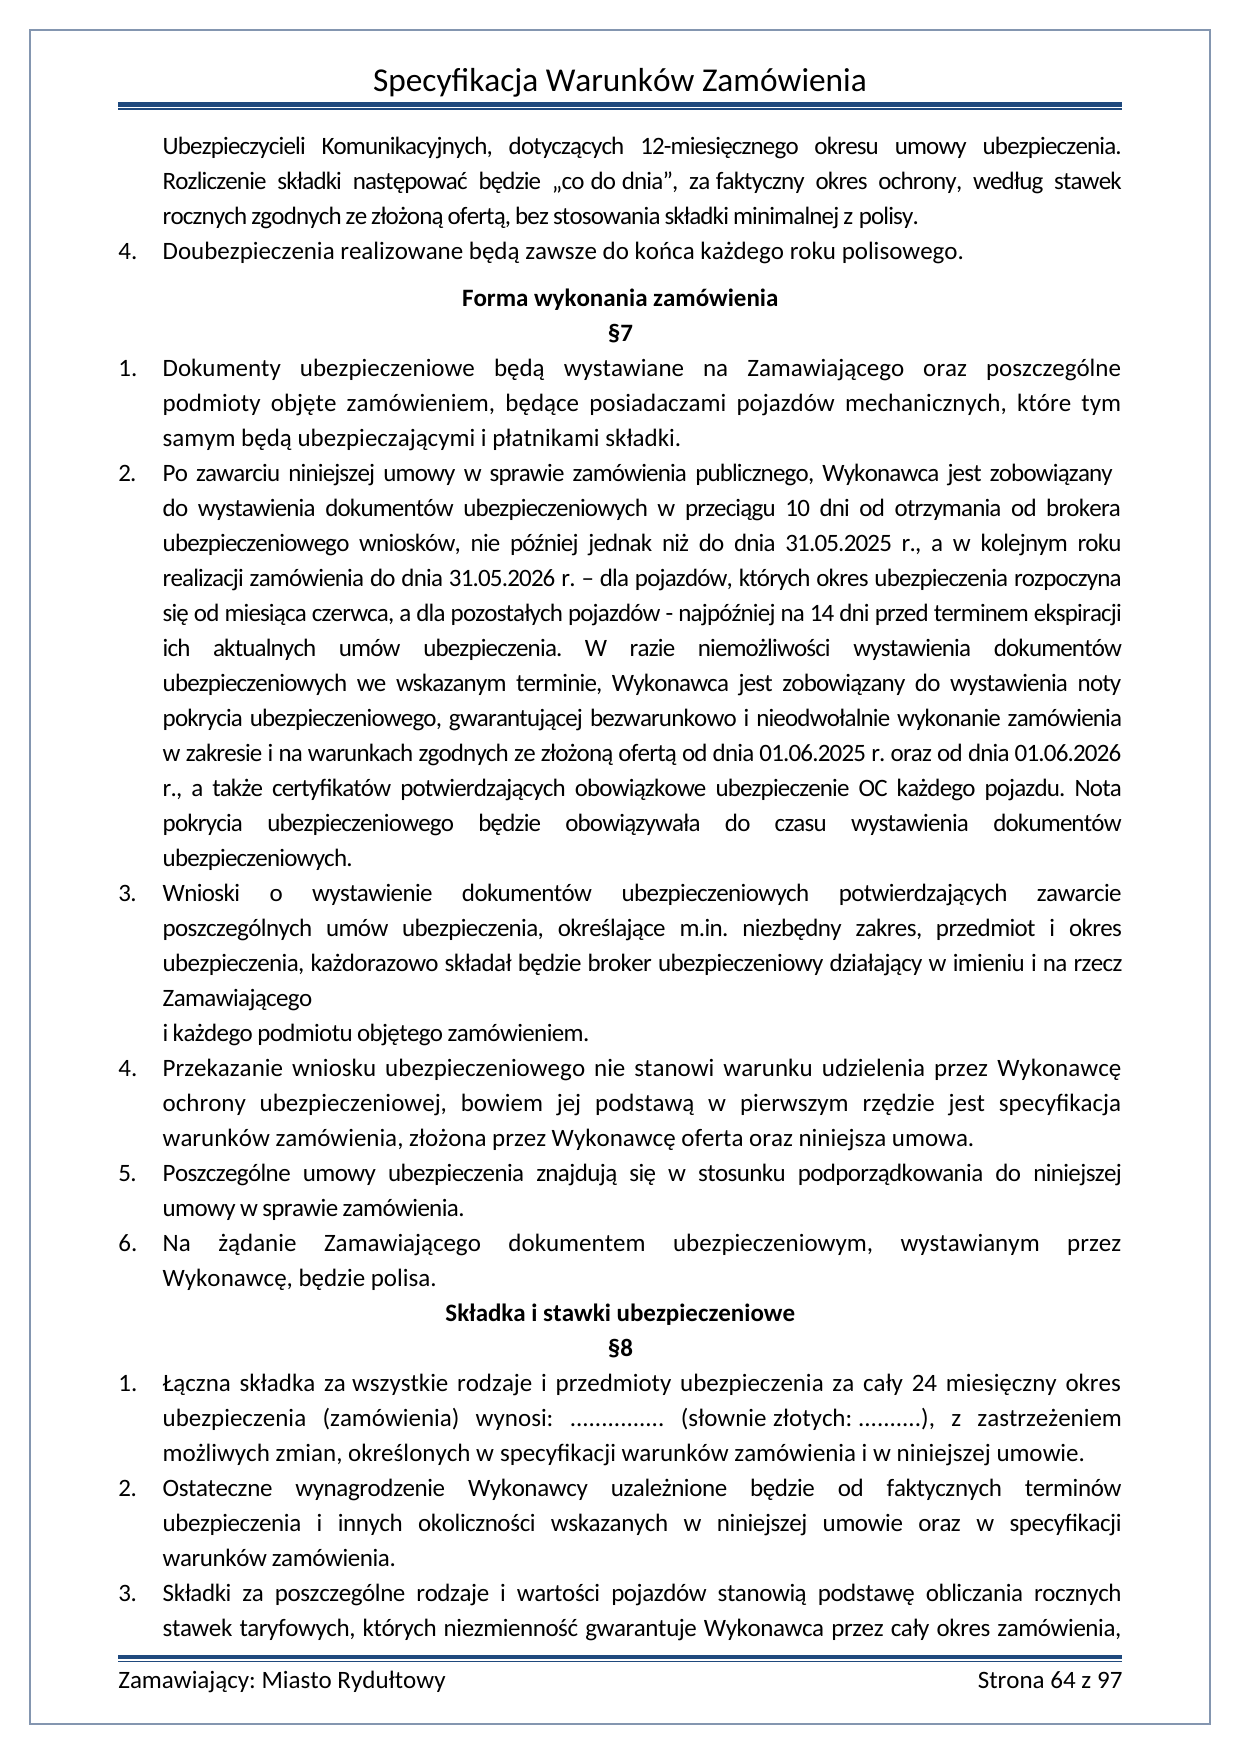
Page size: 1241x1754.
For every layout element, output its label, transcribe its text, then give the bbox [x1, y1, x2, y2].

list Przekazanie wniosku ubezpieczeniowego nie stanowi warunku udzielenia przez Wykonawcę ochrony ubezpieczeniowej, bowiem jej podstawą w pierwszym rzędzie jest specyfikacja warunków zamówienia, złożona przez Wykonawcę oferta oraz niniejsza umowa. [118, 1052, 1122, 1153]
list Łączna składka za wszystkie rodzaje i przedmioty ubezpieczenia za cały 24 miesięczny okres ubezpieczenia (zamówienia) wynosi: ............... (słownie złotych: ..........), z zastrzeżeniem możliwych zmian, określonych w specyfikacji warunków zamówienia i w niniejszej umowie. [118, 1367, 1122, 1468]
text Składka i stawki ubezpieczeniowe [118, 1297, 1122, 1328]
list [118, 130, 1122, 230]
list Dokumenty ubezpieczeniowe będą wystawiane na Zamawiającego oraz poszczególne podmioty objęte zamówieniem, będące posiadaczami pojazdów mechanicznych, które tym samym będą ubezpieczającymi i płatnikami składki. [118, 352, 1122, 453]
list Po zawarciu niniejszej umowy w sprawie zamówienia publicznego, Wykonawca jest zobowiązany do wystawienia dokumentów ubezpieczeniowych w przeciągu 10 dni od otrzymania od brokera ubezpieczeniowego wniosków, nie później jednak niż do dnia 31.05.2025 r., a w kolejnym roku realizacji zamówienia do dnia 31.05.2026 r. – dla pojazdów, których okres ubezpieczenia rozpoczyna się od miesiąca czerwca, a dla pozostałych pojazdów - najpóźniej na 14 dni przed terminem ekspiracji ich aktualnych umów ubezpieczenia. W razie niemożliwości wystawienia dokumentów ubezpieczeniowych we wskazanym terminie, Wykonawca jest zobowiązany do wystawienia noty pokrycia ubezpieczeniowego, gwarantującej bezwarunkowo i nieodwołalnie wykonanie zamówienia w zakresie i na warunkach zgodnych ze złożoną ofertą od dnia 01.06.2025 r. oraz od dnia 01.06.2026 r., a także certyfikatów potwierdzających obowiązkowe ubezpieczenie OC każdego pojazdu. Nota pokrycia ubezpieczeniowego będzie obowiązywała do czasu wystawienia dokumentów ubezpieczeniowych. [118, 457, 1122, 873]
text Forma wykonania zamówienia [118, 282, 1122, 313]
list Wnioski o wystawienie dokumentów ubezpieczeniowych potwierdzających zawarcie poszczególnych umów ubezpieczenia, określające m.in. niezbędny zakres, przedmiot i okres ubezpieczenia, każdorazowo składał będzie broker ubezpieczeniowy działający w imieniu i na rzecz Zamawiającego i każdego podmiotu objętego zamówieniem. [118, 877, 1122, 1048]
list Doubezpieczenia realizowane będą zawsze do końca każdego roku polisowego. [118, 235, 1122, 265]
list Ostateczne wynagrodzenie Wykonawcy uzależnione będzie od faktycznych terminów ubezpieczenia i innych okoliczności wskazanych w niniejszej umowie oraz w specyfikacji warunków zamówienia. [118, 1472, 1122, 1573]
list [118, 1577, 1122, 1643]
text §7 [118, 317, 1122, 348]
list Poszczególne umowy ubezpieczenia znajdują się w stosunku podporządkowania do niniejszej umowy w sprawie zamówienia. [118, 1157, 1122, 1223]
list Na żądanie Zamawiającego dokumentem ubezpieczeniowym, wystawianym przez Wykonawcę, będzie polisa. [118, 1227, 1122, 1293]
text §8 [118, 1332, 1122, 1363]
